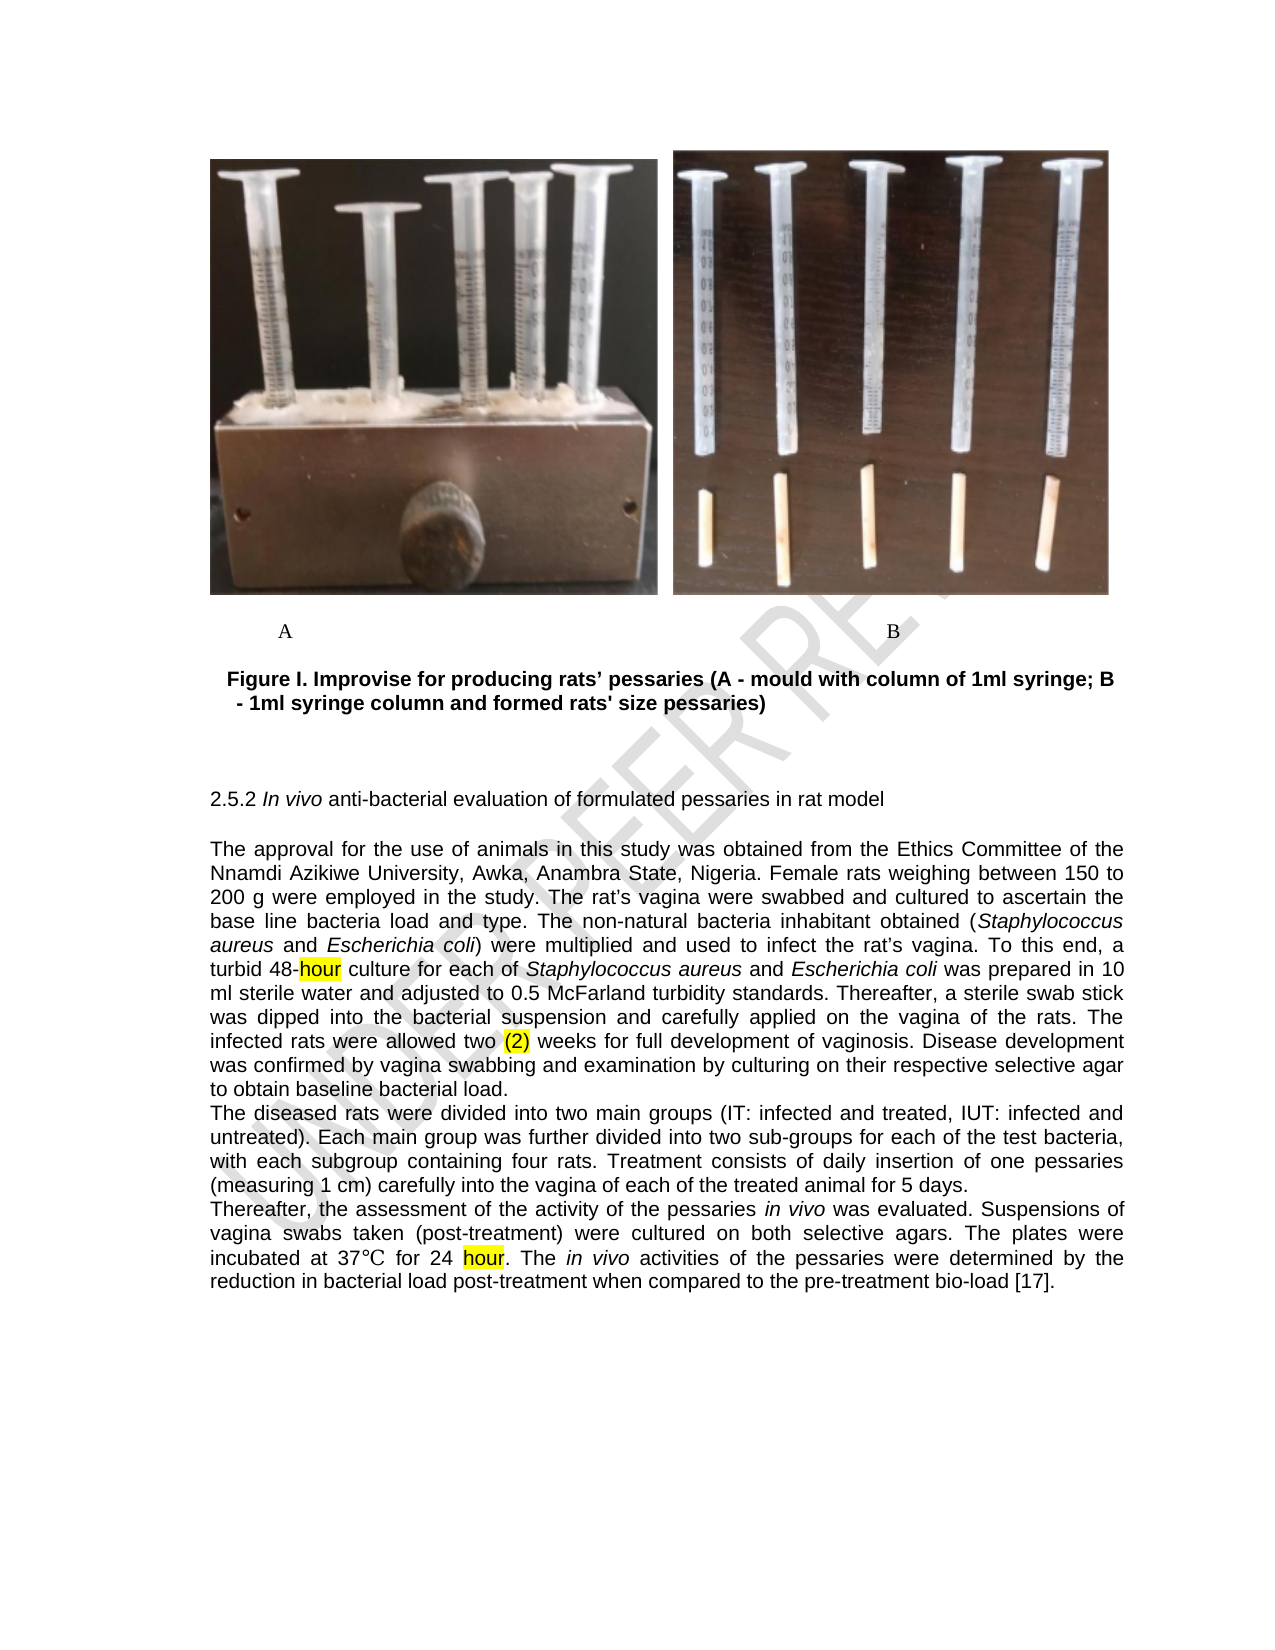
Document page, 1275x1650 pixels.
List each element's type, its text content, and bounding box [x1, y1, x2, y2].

text Thereafter, the assessment of the activity of the pessaries in vivo was evaluated. Suspensions of vagina swabs taken (post-treatment) were cultured on both selective agars. The plates were incubated at 37℃ for 24 hour. The in vivo activities of the pessaries were determined by the reduction in bacterial load post-treatment when compared to the pre-treatment bio-load [17]. [210, 1196, 1125, 1293]
text The approval for the use of animals in this study was obtained from the Ethics Committee of the Nnamdi Azikiwe University, Awka, Anambra State, Nigeria. Female rats weighing between 150 to 200 g were employed in the study. The rat’s vagina were swabbed and cultured to ascertain the base line bacteria load and type. The non-natural bacteria inhabitant obtained (Staphylococcus aureus and Escherichia coli) were multiplied and used to infect the rat’s vagina. To this end, a turbid 48-hour culture for each of Staphylococcus aureus and Escherichia coli was prepared in 10 ml sterile water and adjusted to 0.5 McFarland turbidity standards. Thereafter, a sterile swab stick was dipped into the bacterial suspension and carefully applied on the vagina of the rats. The infected rats were allowed two (2) weeks for full development of vaginosis. Disease development was confirmed by vagina swabbing and examination by culturing on their respective selective agar to obtain baseline bacterial load. [210, 837, 1125, 1101]
picture [673, 149, 1110, 595]
text A B [210, 619, 1125, 643]
picture [210, 159, 659, 595]
text Figure I. Improvise for producing rats’ pessaries (A - mould with column of 1ml syringe; B - 1ml syringe column and formed rats' size pessaries) [227, 667, 1125, 715]
text The diseased rats were divided into two main groups (IT: infected and treated, IUT: infected and untreated). Each main group was further divided into two sub-groups for each of the test bacteria, with each subgroup containing four rats. Treatment consists of daily insertion of one pessaries (measuring 1 cm) carefully into the vagina of each of the treated animal for 5 days. [210, 1101, 1125, 1196]
text 2.5.2 In vivo anti-bacterial evaluation of formulated pessaries in rat model [210, 787, 1125, 811]
